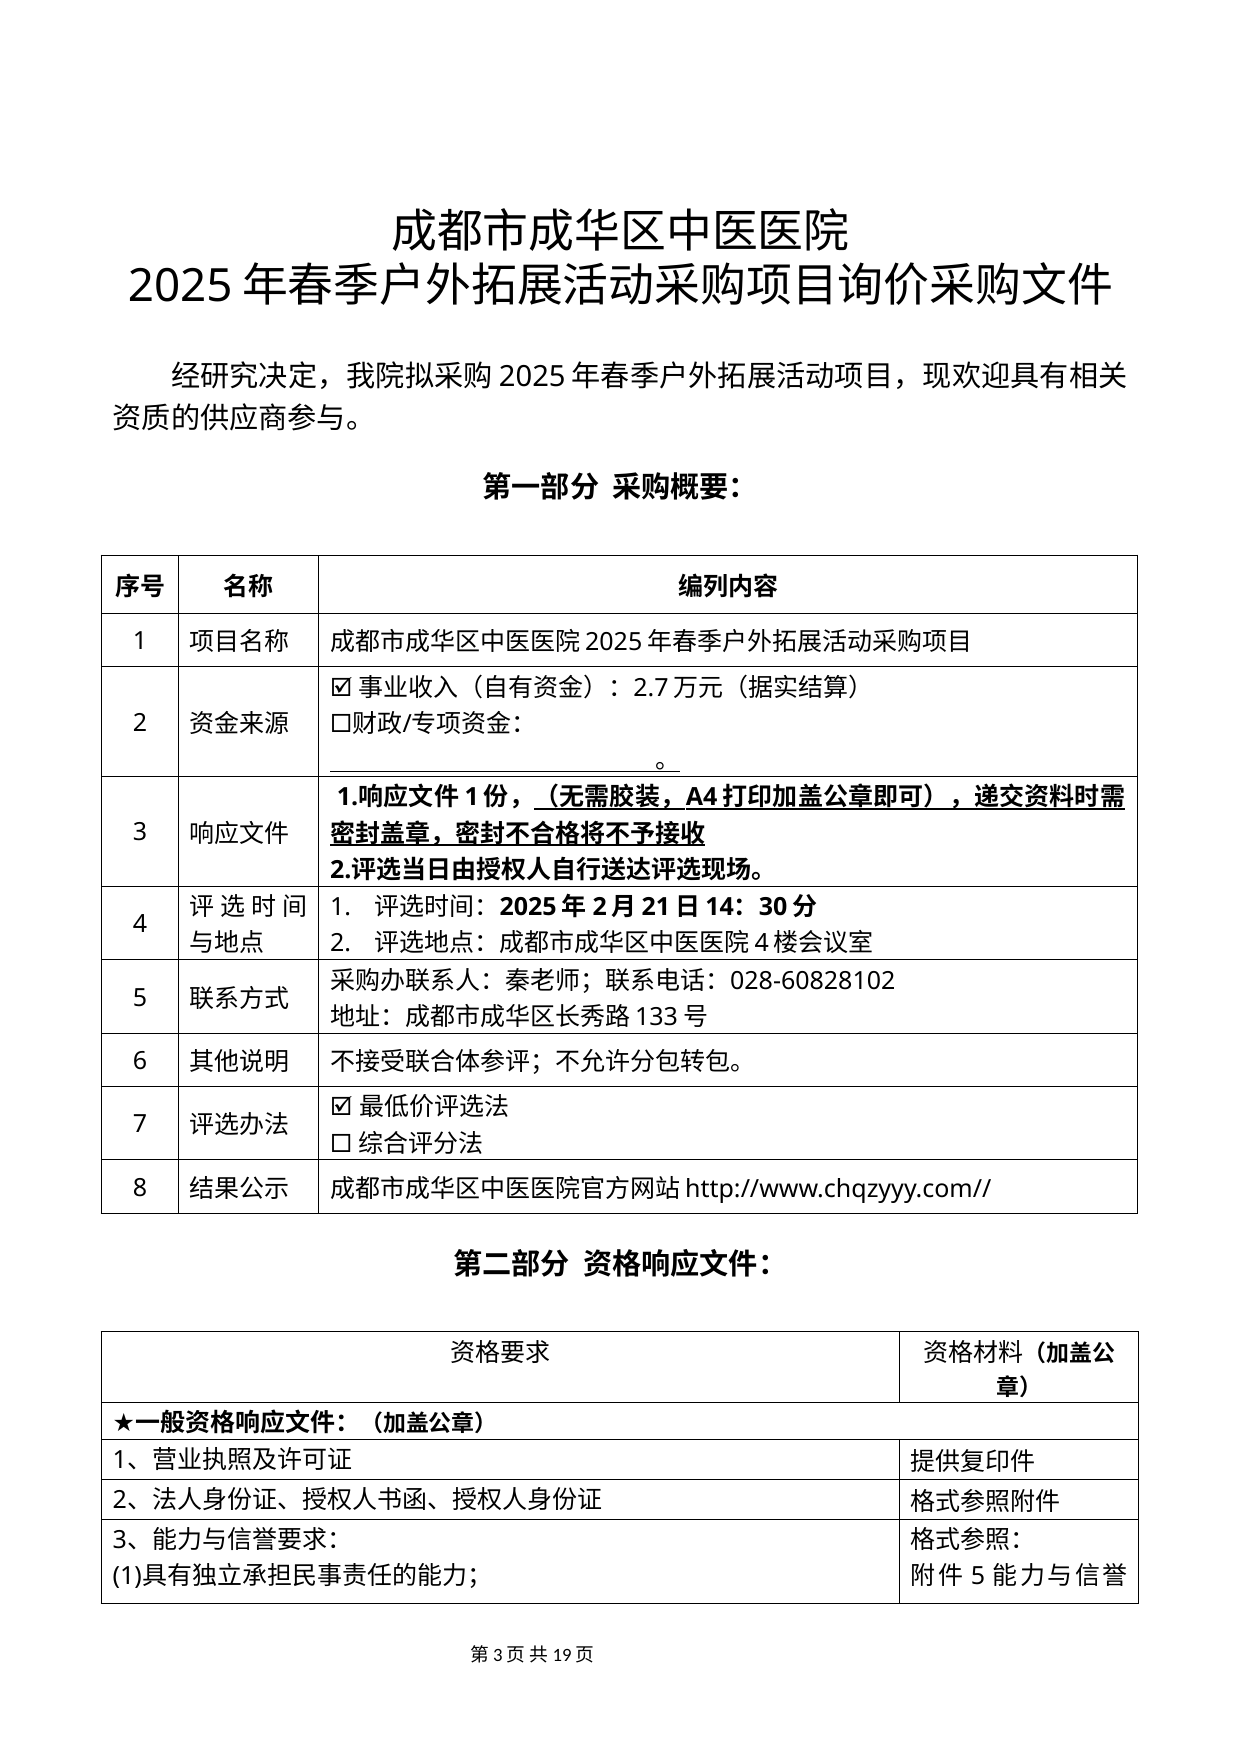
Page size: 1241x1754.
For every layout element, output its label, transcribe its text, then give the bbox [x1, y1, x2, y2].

table_cell 不接受联合体参评；不允许分包转包。 [319, 1034, 1137, 1086]
table_header 资格要求 [102, 1332, 899, 1402]
table_cell 评选时间与地点 [179, 887, 318, 959]
table_cell 评选办法 [179, 1087, 318, 1159]
table_header 名称 [179, 556, 318, 613]
table_cell 结果公示 [179, 1160, 318, 1212]
table_cell 8 [102, 1160, 178, 1212]
table_cell 1.响应文件1份，（无需胶装，A4打印加盖公章即可），递交资料时需密封盖章，密封不合格将不予接收 2.评选当日由授权人自行送达评选现场。 [319, 777, 1137, 886]
table_cell 1、营业执照及许可证 [102, 1440, 899, 1479]
table_cell 联系方式 [179, 960, 318, 1033]
table_cell 采购办联系人：秦老师；联系电话：028-60828102 地址：成都市成华区长秀路133号 [319, 960, 1137, 1033]
table_cell 资金来源 [179, 667, 318, 776]
table_cell 最低价评选法 综合评分法 [319, 1087, 1137, 1159]
table_cell 4 [102, 887, 178, 959]
subtitle 第二部分 资格响应文件： [112, 1241, 1128, 1283]
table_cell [102, 1520, 899, 1603]
table_cell 评选时间：2025年 2月21日14：30分 评选地点：成都市成华区中医医院4楼会议室 [319, 887, 1137, 959]
table_cell 成都市成华区中医医院官方网站http://www.chqzyyy.com// [319, 1160, 1137, 1212]
table_cell 3 [102, 777, 178, 886]
table_cell ★一般资格响应文件：（加盖公章） [102, 1403, 1138, 1439]
subtitle 第一部分 采购概要： [112, 464, 1128, 506]
table_header 资格材料（加盖公章） [900, 1332, 1138, 1402]
table_cell 事业收入（自有资金）：2.7万元（据实结算） 财政/专项资金： 。 [319, 667, 1137, 776]
table_cell 成都市成华区中医医院2025年春季户外拓展活动采购项目 [319, 614, 1137, 666]
subtitle 2025年春季户外拓展活动采购项目询价采购文件 [112, 258, 1128, 312]
table_cell 提供复印件 [900, 1440, 1138, 1479]
table_cell 2、法人身份证、授权人书函、授权人身份证 [102, 1480, 899, 1518]
table_cell 6 [102, 1034, 178, 1086]
text 经研究决定，我院拟采购2025年春季户外拓展活动项目，现欢迎具有相关资质的供应商参与。 [112, 352, 1128, 437]
text 成都市成华区中医医院 [112, 204, 1128, 258]
table_cell 格式参照附件 [900, 1480, 1138, 1518]
table_header 序号 [102, 556, 178, 613]
table_cell 5 [102, 960, 178, 1033]
table_cell 其他说明 [179, 1034, 318, 1086]
table_header 编列内容 [319, 556, 1137, 613]
table_cell 格式参照： 附件5能力与信誉承诺函 [900, 1520, 1138, 1603]
table_cell 2 [102, 667, 178, 776]
table_cell 项目名称 [179, 614, 318, 666]
table_cell 响应文件 [179, 777, 318, 886]
table_cell 7 [102, 1087, 178, 1159]
table_cell 1 [102, 614, 178, 666]
